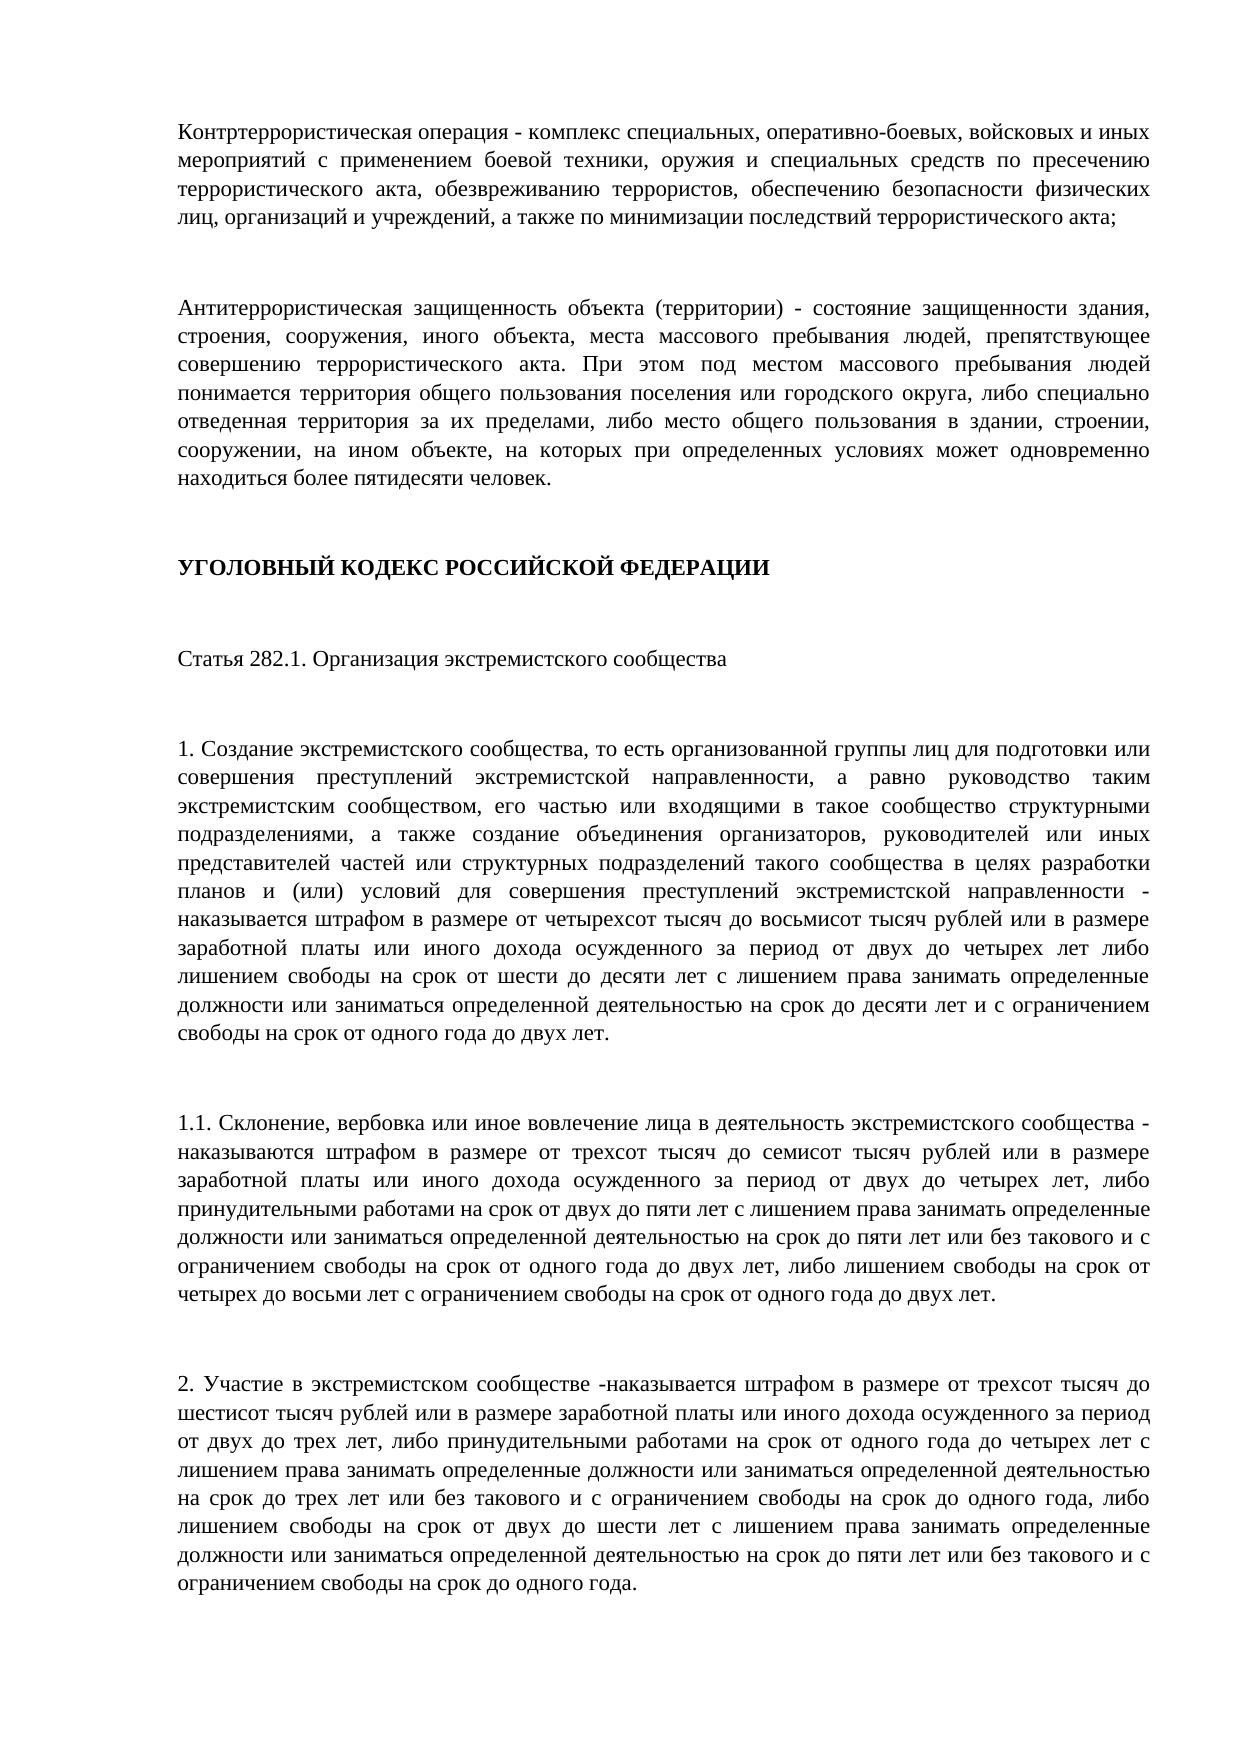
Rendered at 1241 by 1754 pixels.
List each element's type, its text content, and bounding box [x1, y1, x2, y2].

text УГОЛОВНЫЙ КОДЕКС РОССИЙСКОЙ ФЕДЕРАЦИИ [177, 554, 1152, 581]
text Контртеррористическая операция - комплекс специальных, оперативно-боевых, войсковых и иных мероприятий с применением боевой техники, оружия и специальных средств по пресечению террористического акта, обезвреживанию террористов, обеспечению безопасности физических лиц, организаций и учреждений, а также по минимизации последствий террористического акта; [177, 118, 1152, 230]
text Статья 282.1. Организация экстремистского сообщества [177, 645, 1152, 671]
text 1. Создание экстремистского сообщества, то есть организованной группы лиц для подготовки или совершения преступлений экстремистской направленности, а равно руководство таким экстремистским сообществом, его частью или входящими в такое сообщество структурными подразделениями, а также создание объединения организаторов, руководителей или иных представителей частей или структурных подразделений такого сообщества в целях разработки планов и (или) условий для совершения преступлений экстремистской направленности - наказывается штрафом в размере от четырехсот тысяч до восьмисот тысяч рублей или в размере заработной платы или иного дохода осужденного за период от двух до четырех лет либо лишением свободы на срок от шести до десяти лет с лишением права занимать определенные должности или заниматься определенной деятельностью на срок до десяти лет и с ограничением свободы на срок от одного года до двух лет. [177, 735, 1152, 1046]
text 1.1. Склонение, вербовка или иное вовлечение лица в деятельность экстремистского сообщества -наказываются штрафом в размере от трехсот тысяч до семисот тысяч рублей или в размере заработной платы или иного дохода осужденного за период от двух до четырех лет, либо принудительными работами на срок от двух до пяти лет с лишением права занимать определенные должности или заниматься определенной деятельностью на срок до пяти лет или без такового и с ограничением свободы на срок от одного года до двух лет, либо лишением свободы на срок от четырех до восьми лет с ограничением свободы на срок от одного года до двух лет. [177, 1109, 1152, 1306]
text Антитеррористическая защищенность объекта (территории) - состояние защищенности здания, строения, сооружения, иного объекта, места массового пребывания людей, препятствующее совершению террористического акта. При этом под местом массового пребывания людей понимается территория общего пользования поселения или городского округа, либо специально отведенная территория за их пределами, либо место общего пользования в здании, строении, сооружении, на ином объекте, на которых при определенных условиях может одновременно находиться более пятидесяти человек. [177, 294, 1152, 491]
text 2. Участие в экстремистском сообществе -наказывается штрафом в размере от трехсот тысяч до шестисот тысяч рублей или в размере заработной платы или иного дохода осужденного за период от двух до трех лет, либо принудительными работами на срок от одного года до четырех лет с лишением права занимать определенные должности или заниматься определенной деятельностью на срок до трех лет или без такового и с ограничением свободы на срок до одного года, либо лишением свободы на срок от двух до шести лет с лишением права занимать определенные должности или заниматься определенной деятельностью на срок до пяти лет или без такового и с ограничением свободы на срок до одного года. [177, 1370, 1152, 1596]
